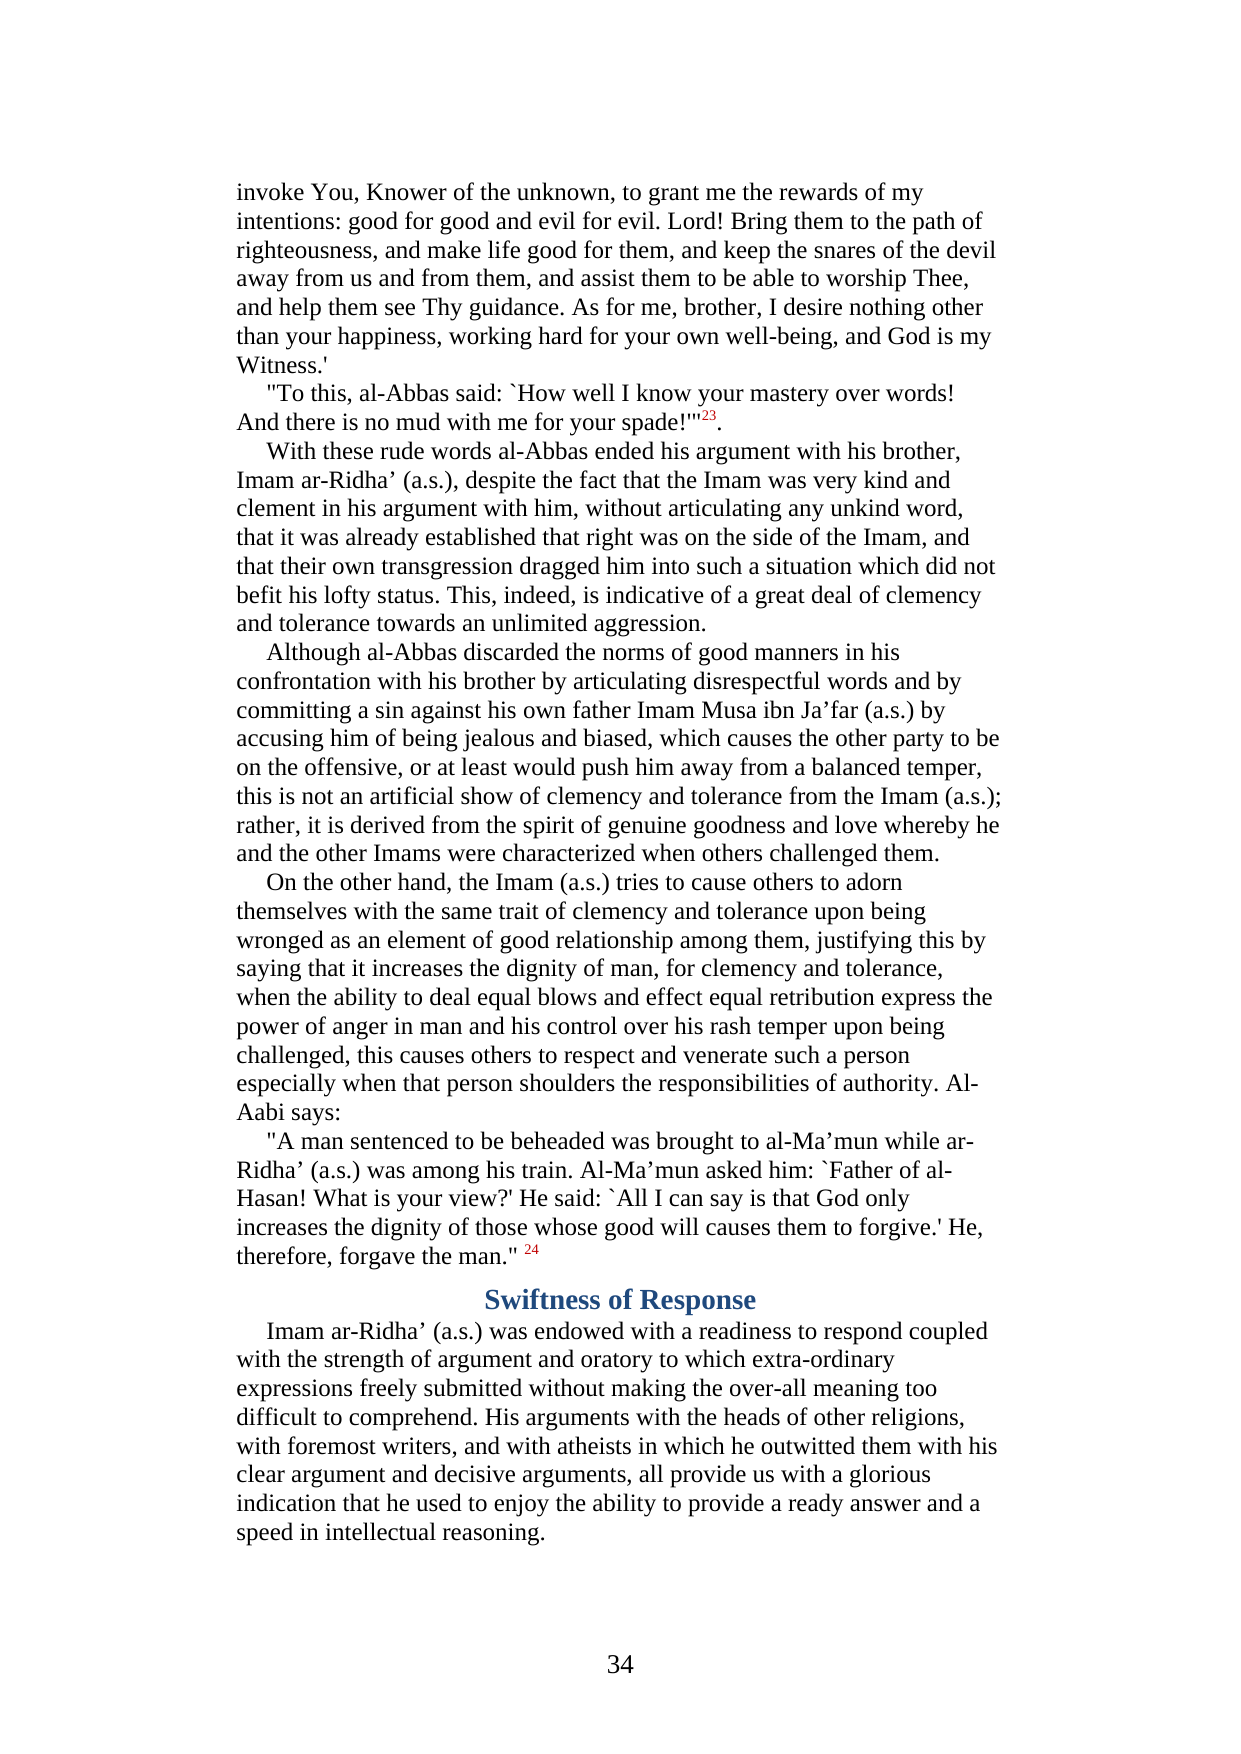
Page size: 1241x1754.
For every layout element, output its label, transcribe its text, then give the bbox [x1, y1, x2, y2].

text Imam ar-Ridha’ (a.s.) was endowed with a readiness to respond coupled with the strength of argument and oratory to which extra-ordinary expressions freely submitted without making the over-all meaning too difficult to comprehend. His arguments with the heads of other religions, with foremost writers, and with atheists in which he outwitted them with his clear argument and decisive arguments, all provide us with a glorious indication that he used to enjoy the ability to provide a ready answer and a speed in intellectual reasoning. [236, 1316, 1004, 1546]
text Although al-Abbas discarded the norms of good manners in his confrontation with his brother by articulating disrespectful words and by committing a sin against his own father Imam Musa ibn Ja’far (a.s.) by accusing him of being jealous and biased, which causes the other party to be on the offensive, or at least would push him away from a balanced temper, this is not an artificial show of clemency and tolerance from the Imam (a.s.); rather, it is derived from the spirit of genuine goodness and love whereby he and the other Imams were characterized when others challenged them. [236, 637, 1004, 867]
text On the other hand, the Imam (a.s.) tries to cause others to adorn themselves with the same trait of clemency and tolerance upon being wronged as an element of good relationship among them, justifying this by saying that it increases the dignity of man, for clemency and tolerance, when the ability to deal equal blows and effect equal retribution express the power of anger in man and his control over his rash temper upon being challenged, this causes others to respect and venerate such a person especially when that person shoulders the responsibilities of authority. Al-Aabi says: [236, 867, 1004, 1126]
text "A man sentenced to be beheaded was brought to al-Ma’mun while ar-Ridha’ (a.s.) was among his train. Al-Ma’mun asked him: `Father of al-Hasan! What is your view?' He said: `All I can say is that God only increases the dignity of those whose good will causes them to forgive.' He, therefore, forgave the man." 24 [236, 1126, 1004, 1270]
text "To this, al-Abbas said: `How well I know your mastery over words! And there is no mud with me for your spade!'"23. [236, 378, 1004, 436]
subtitle Swiftness of Response [236, 1282, 1004, 1316]
text With these rude words al-Abbas ended his argument with his brother, Imam ar-Ridha’ (a.s.), despite the fact that the Imam was very kind and clement in his argument with him, without articulating any unkind word, that it was already established that right was on the side of the Imam, and that their own transgression dragged him into such a situation which did not befit his lofty status. This, indeed, is indicative of a great deal of clemency and tolerance towards an unlimited aggression. [236, 436, 1004, 637]
text invoke You, Knower of the unknown, to grant me the rewards of my intentions: good for good and evil for evil. Lord! Bring them to the path of righteousness, and make life good for them, and keep the snares of the devil away from us and from them, and assist them to be able to worship Thee, and help them see Thy guidance. As for me, brother, I desire nothing other than your happiness, working hard for your own well-being, and God is my Witness.' [236, 177, 1004, 378]
